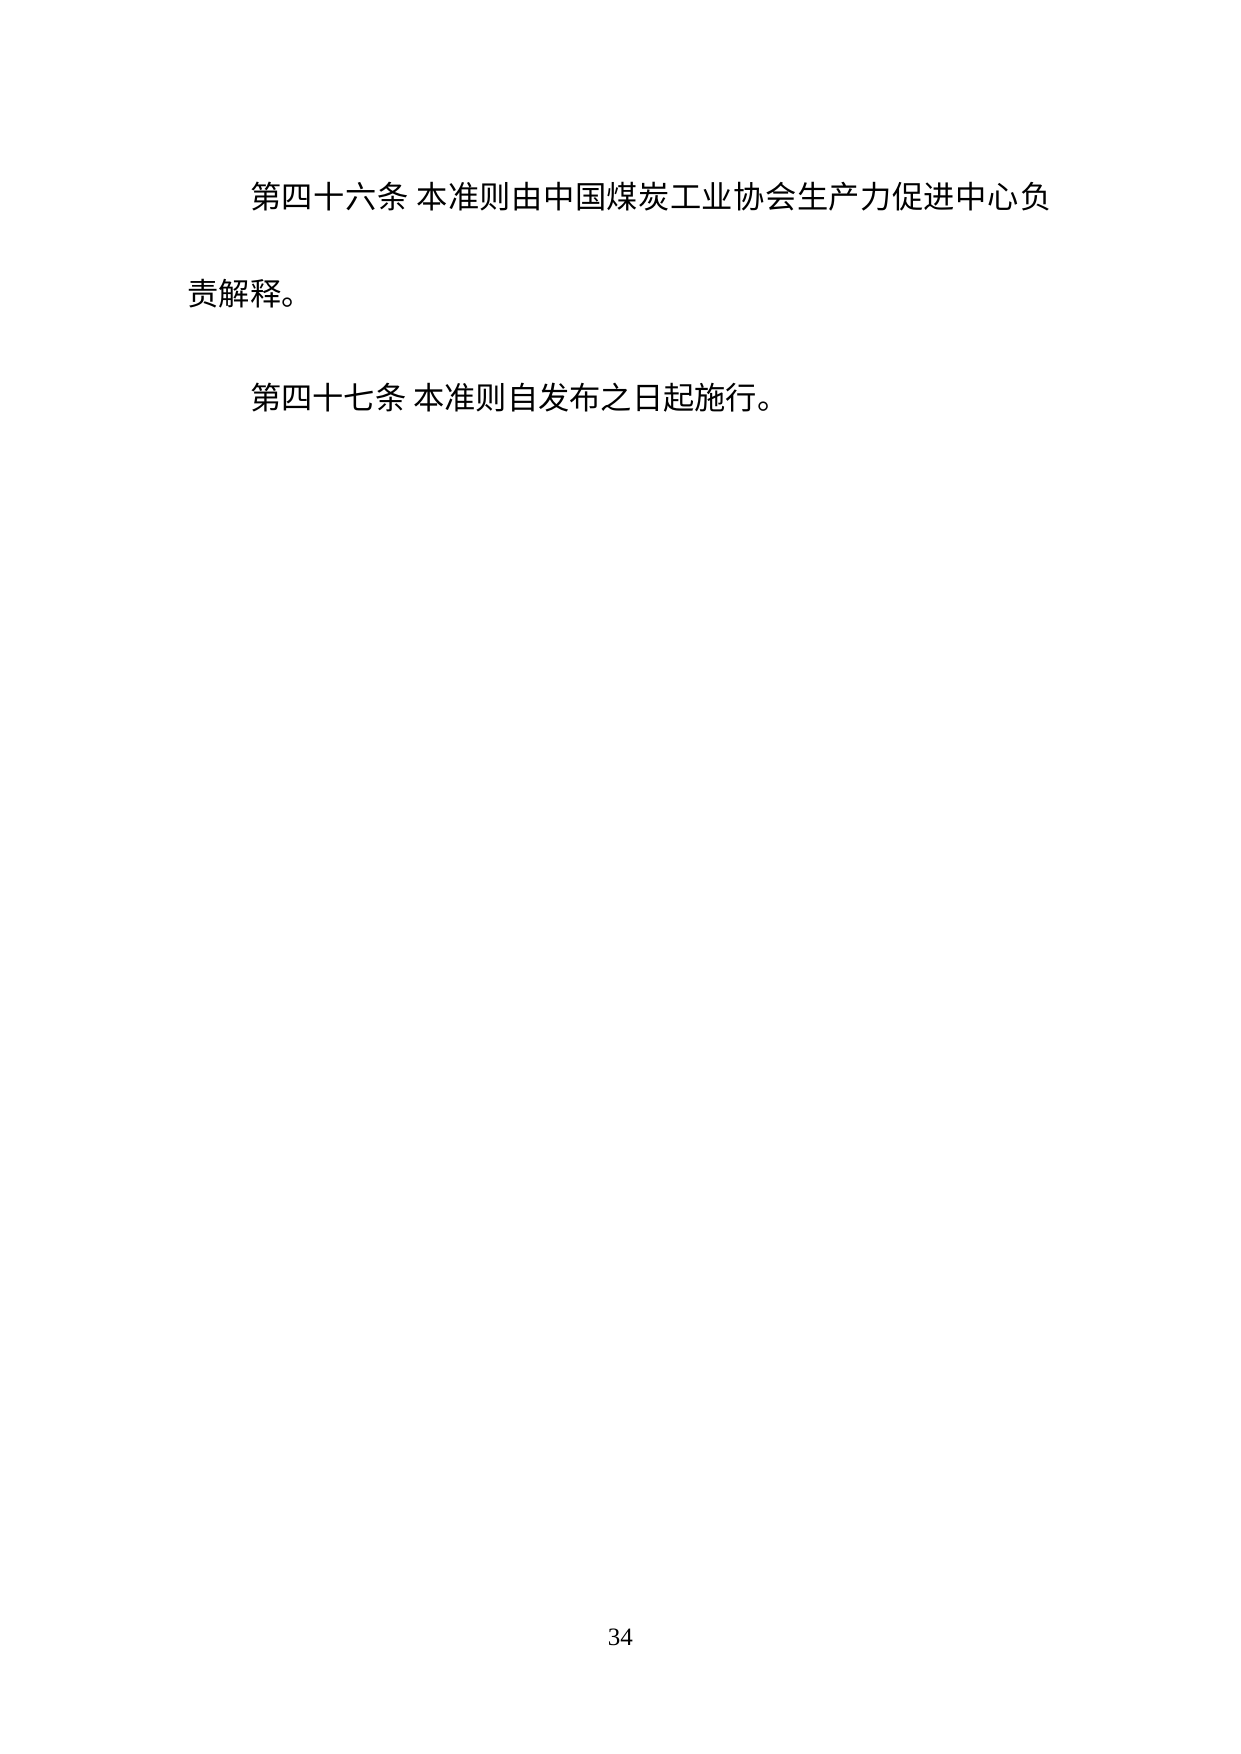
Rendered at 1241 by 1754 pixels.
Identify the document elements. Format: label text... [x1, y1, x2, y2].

text 第四十六条 本准则由中国煤炭工业协会生产力促进中心负责解释。 [187, 162, 1053, 324]
text 第四十七条 本准则自发布之日起施行。 [187, 363, 1053, 428]
